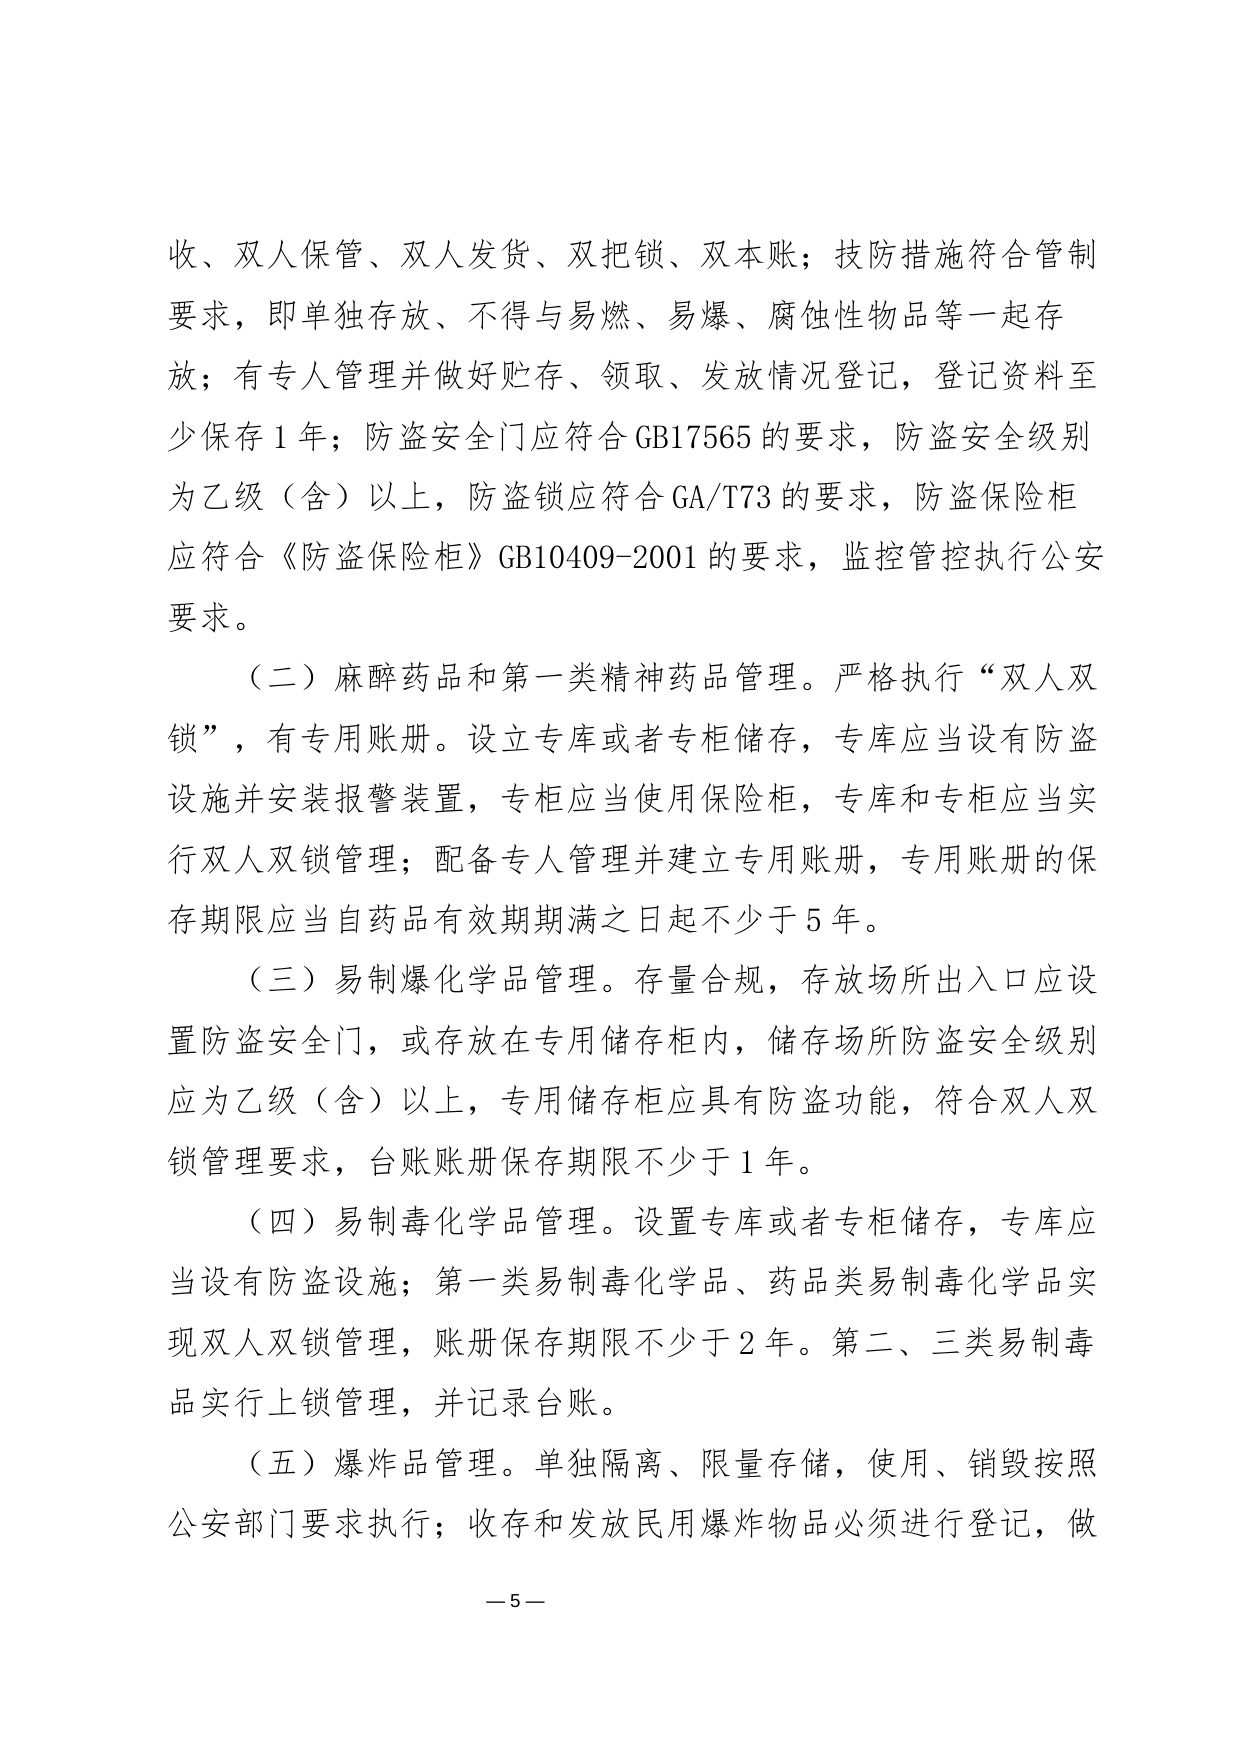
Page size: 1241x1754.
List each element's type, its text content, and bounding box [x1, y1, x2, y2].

text （三）易制爆化学品管理。存量合规，存放场所出入口应设置防盗安全门，或存放在专用储存柜内，储存场所防盗安全级别应为乙级（含）以上，专用储存柜应具有防盗功能，符合双人双锁管理要求，台账账册保存期限不少于1年。 [165, 943, 1107, 1185]
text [165, 1427, 1107, 1548]
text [165, 218, 1107, 641]
text （二）麻醉药品和第一类精神药品管理。严格执行“双人双锁”，有专用账册。设立专库或者专柜储存，专库应当设有防盗设施并安装报警装置，专柜应当使用保险柜，专库和专柜应当实行双人双锁管理；配备专人管理并建立专用账册，专用账册的保存期限应当自药品有效期期满之日起不少于5年。 [165, 641, 1107, 943]
text （四）易制毒化学品管理。设置专库或者专柜储存，专库应当设有防盗设施；第一类易制毒化学品、药品类易制毒化学品实现双人双锁管理，账册保存期限不少于2年。第二、三类易制毒品实行上锁管理，并记录台账。 [165, 1185, 1107, 1427]
